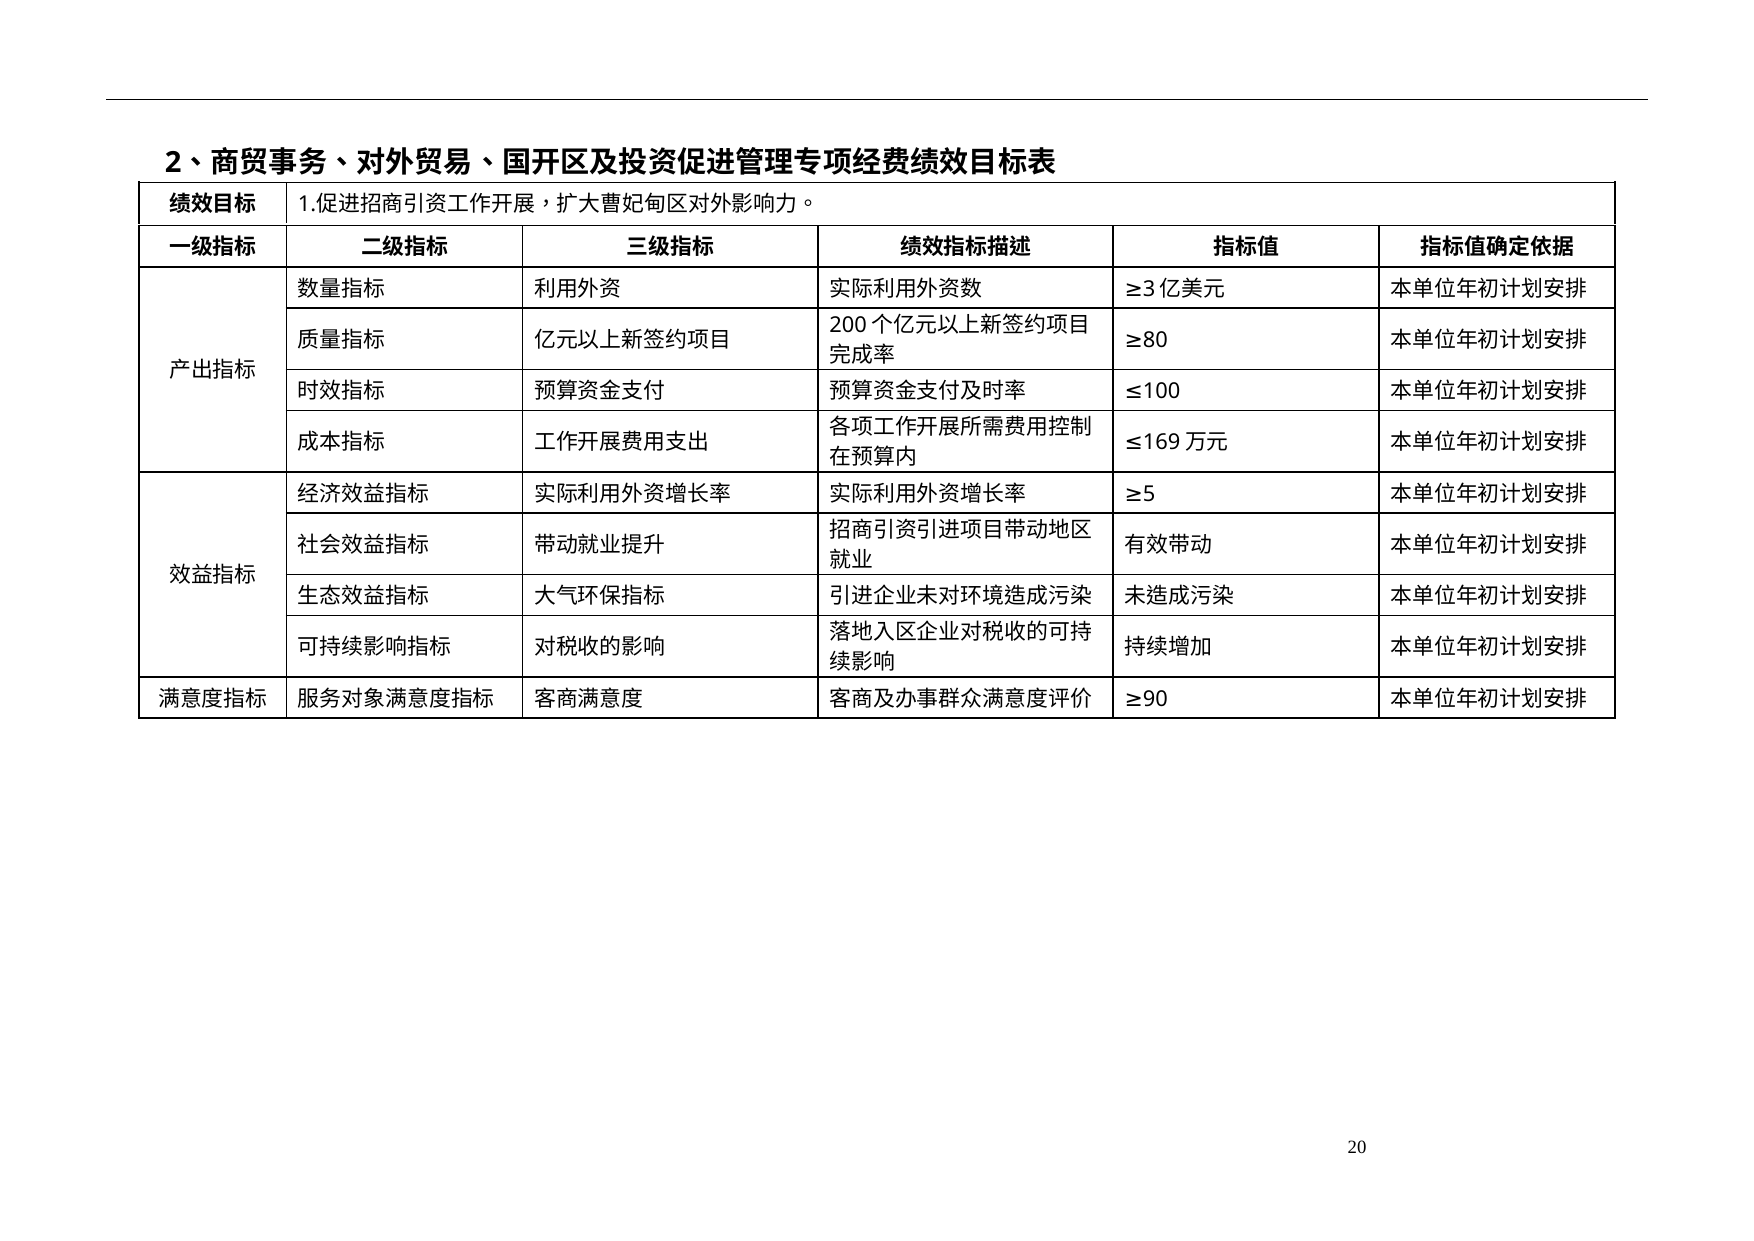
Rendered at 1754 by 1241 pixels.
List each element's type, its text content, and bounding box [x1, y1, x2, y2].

table_cell 预算资金支付 [523, 370, 817, 410]
table_cell 成本指标 [287, 411, 522, 471]
table_cell 工作开展费用支出 [523, 411, 817, 471]
table_cell 实际利用外资数 [819, 268, 1112, 307]
table_cell 落地入区企业对税收的可持续影响 [819, 616, 1112, 676]
table_cell 带动就业提升 [523, 514, 817, 573]
table_cell 未造成污染 [1114, 575, 1378, 615]
table_header 一级指标 [140, 226, 286, 266]
table_header 绩效指标描述 [819, 226, 1112, 266]
text 2、商贸事务、对外贸易、国开区及投资促进管理专项经费绩效目标表 [106, 142, 1648, 181]
table_cell 本单位年初计划安排 [1380, 575, 1614, 615]
table_cell 本单位年初计划安排 [1380, 473, 1614, 512]
table_header 二级指标 [287, 226, 522, 266]
table_header 绩效目标 [140, 183, 286, 223]
table_header 指标值确定依据 [1380, 226, 1614, 266]
table_cell 本单位年初计划安排 [1380, 411, 1614, 471]
table_cell 经济效益指标 [287, 473, 522, 512]
table_cell 利用外资 [523, 268, 817, 307]
table_cell 本单位年初计划安排 [1380, 370, 1614, 410]
table_cell 对税收的影响 [523, 616, 817, 676]
table_cell 服务对象满意度指标 [287, 678, 522, 717]
table_cell 本单位年初计划安排 [1380, 309, 1614, 368]
table_cell 实际利用外资增长率 [523, 473, 817, 512]
table_cell 亿元以上新签约项目 [523, 309, 817, 368]
table_cell 客商满意度 [523, 678, 817, 717]
table_cell ≥3亿美元 [1114, 268, 1378, 307]
table_cell 效益指标 [140, 473, 286, 676]
table_cell 各项工作开展所需费用控制在预算内 [819, 411, 1112, 471]
table_cell 大气环保指标 [523, 575, 817, 615]
table_cell 引进企业未对环境造成污染 [819, 575, 1112, 615]
table_cell ≤169万元 [1114, 411, 1378, 471]
table_cell 数量指标 [287, 268, 522, 307]
table_cell 时效指标 [287, 370, 522, 410]
table_header 三级指标 [523, 226, 817, 266]
table_cell 满意度指标 [140, 678, 286, 717]
table_cell 本单位年初计划安排 [1380, 514, 1614, 573]
table_cell 有效带动 [1114, 514, 1378, 573]
table_header 指标值 [1114, 226, 1378, 266]
table_cell 预算资金支付及时率 [819, 370, 1112, 410]
table_cell 本单位年初计划安排 [1380, 268, 1614, 307]
table_cell 可持续影响指标 [287, 616, 522, 676]
table_cell 本单位年初计划安排 [1380, 678, 1614, 717]
table_cell 客商及办事群众满意度评价 [819, 678, 1112, 717]
table_cell 实际利用外资增长率 [819, 473, 1112, 512]
table_cell ≥80 [1114, 309, 1378, 368]
table_cell ≥90 [1114, 678, 1378, 717]
table_cell 200个亿元以上新签约项目完成率 [819, 309, 1112, 368]
table_cell 生态效益指标 [287, 575, 522, 615]
table_cell 产出指标 [140, 268, 286, 471]
table_cell 质量指标 [287, 309, 522, 368]
table_cell ≤100 [1114, 370, 1378, 410]
table_cell 本单位年初计划安排 [1380, 616, 1614, 676]
table_header 1.促进招商引资工作开展，扩大曹妃甸区对外影响力。 [287, 183, 1614, 223]
table_cell 社会效益指标 [287, 514, 522, 573]
table_cell 招商引资引进项目带动地区就业 [819, 514, 1112, 573]
table_cell 持续增加 [1114, 616, 1378, 676]
table_cell ≥5 [1114, 473, 1378, 512]
